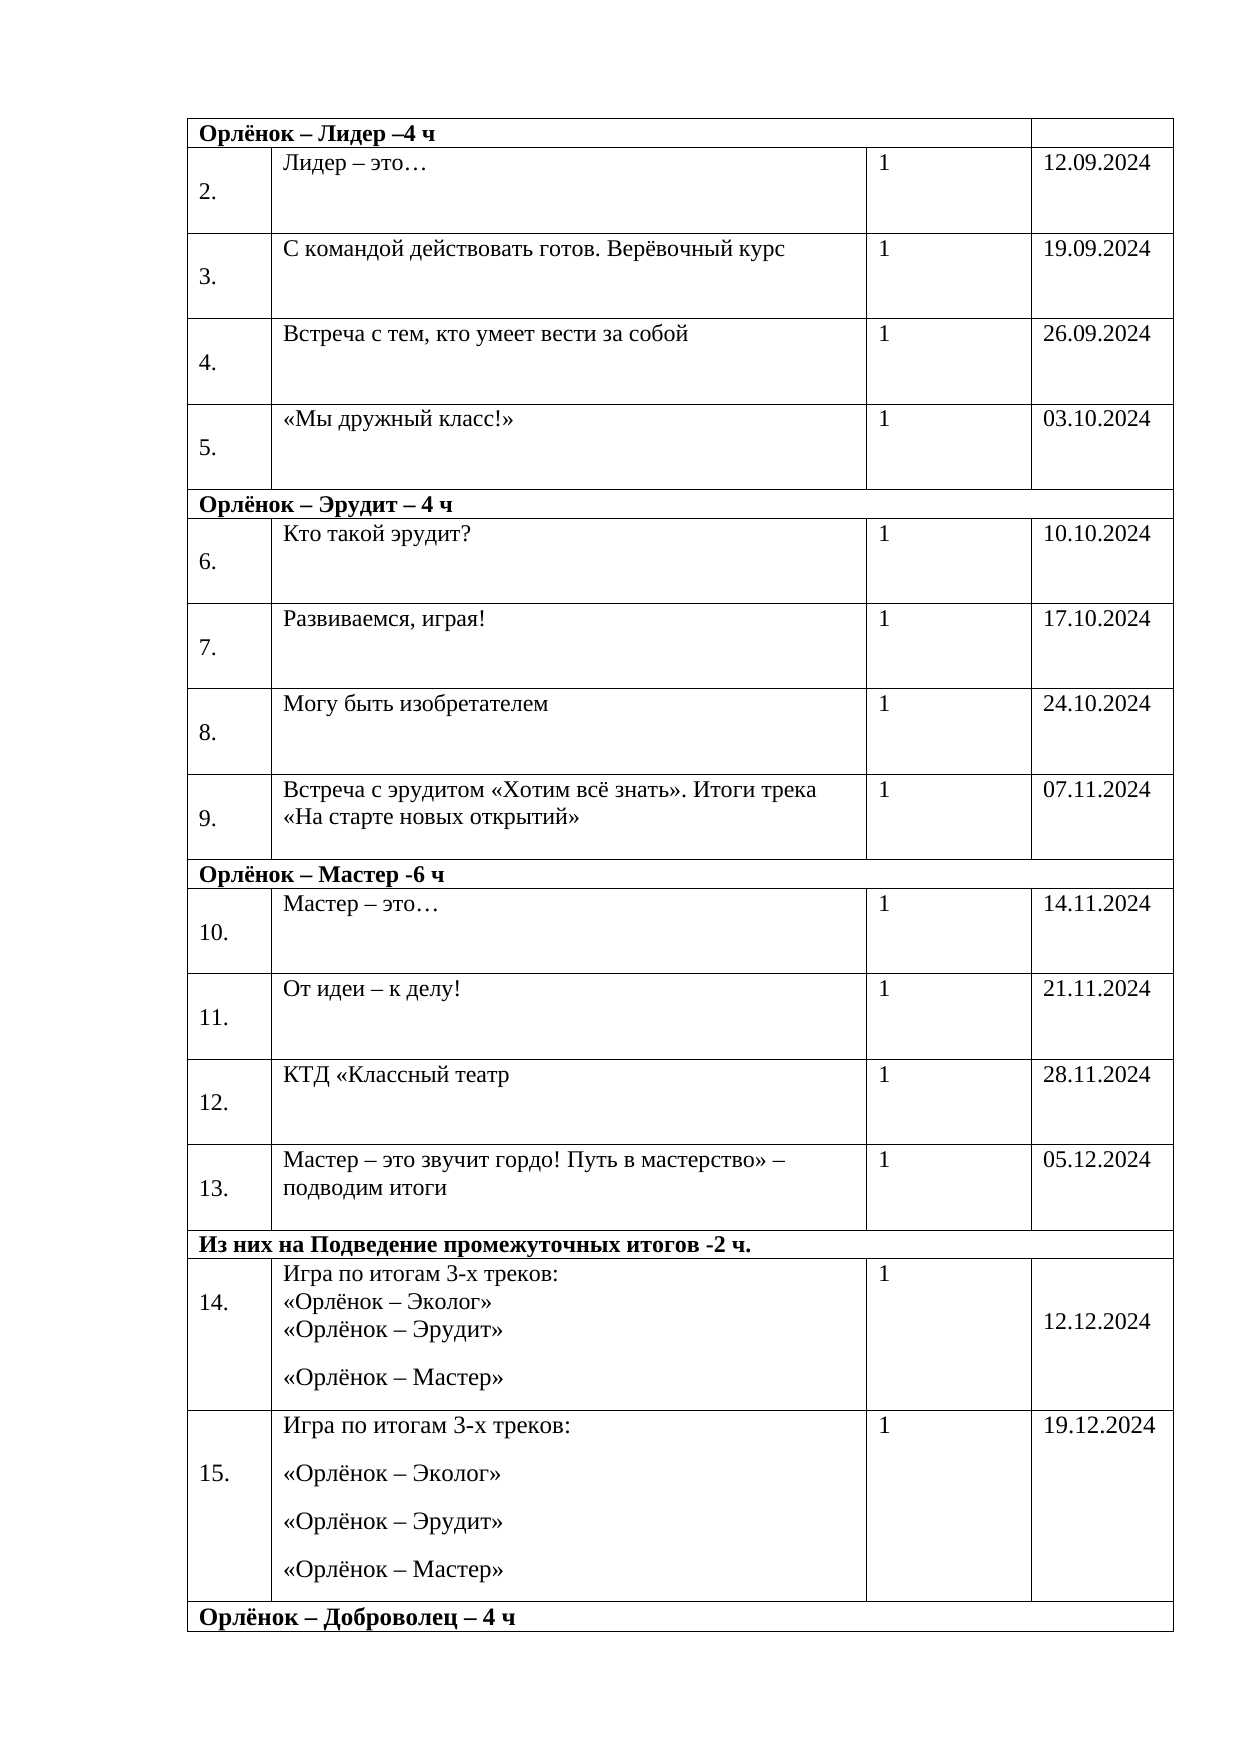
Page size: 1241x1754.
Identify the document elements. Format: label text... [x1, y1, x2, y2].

table_cell Орлёнок – Мастер -6 ч [188, 860, 1173, 888]
table_cell Игра по итогам 3-х треков: «Орлёнок – Эколог» «Орлёнок – Эрудит» «Орлёнок – Мастер» [272, 1259, 866, 1409]
table_cell 12. [188, 1060, 271, 1144]
table_cell 03.10.2024 [1032, 405, 1173, 489]
table_cell 8. [188, 689, 271, 774]
table_cell «Мы дружный класс!» [272, 405, 866, 489]
table_cell 1 [867, 1411, 1031, 1601]
table_cell 1 [867, 148, 1031, 233]
table_cell 11. [188, 974, 271, 1059]
table_cell 1 [867, 319, 1031, 403]
table_cell 3. [188, 234, 271, 318]
table_cell 1 [867, 519, 1031, 603]
table_cell 1 [867, 1060, 1031, 1144]
table_cell 1 [867, 405, 1031, 489]
table_cell КТД «Классный театр [272, 1060, 866, 1144]
table_cell 1 [867, 889, 1031, 973]
table_cell 24.10.2024 [1032, 689, 1173, 774]
table_cell 1 [867, 1259, 1031, 1409]
table_cell Могу быть изобретателем [272, 689, 866, 774]
table_cell Кто такой эрудит? [272, 519, 866, 603]
table_cell 1 [867, 775, 1031, 859]
table_cell Лидер – это… [272, 148, 866, 233]
table_cell 13. [188, 1145, 271, 1229]
table_cell 26.09.2024 [1032, 319, 1173, 403]
table_cell От идеи – к делу! [272, 974, 866, 1059]
table_cell 1 [867, 1145, 1031, 1229]
table_cell 10. [188, 889, 271, 973]
table_cell 1 [867, 689, 1031, 774]
table_cell 05.12.2024 [1032, 1145, 1173, 1229]
table_cell Игра по итогам 3-х треков: «Орлёнок – Эколог» «Орлёнок – Эрудит» «Орлёнок – Мастер» [272, 1411, 866, 1601]
table_cell Мастер – это звучит гордо! Путь в мастерство» – подводим итоги [272, 1145, 866, 1229]
table_cell 4. [188, 319, 271, 403]
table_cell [188, 1602, 1173, 1631]
table_cell 2. [188, 148, 271, 233]
table_cell Орлёнок – Эрудит – 4 ч [188, 490, 1173, 517]
table_cell Из них на Подведение промежуточных итогов -2 ч. [188, 1231, 1173, 1258]
table_cell [1032, 119, 1173, 147]
table_cell 28.11.2024 [1032, 1060, 1173, 1144]
table_cell 21.11.2024 [1032, 974, 1173, 1059]
table_cell 5. [188, 405, 271, 489]
table_cell 17.10.2024 [1032, 604, 1173, 688]
table_cell Встреча с тем, кто умеет вести за собой [272, 319, 866, 403]
table_cell 6. [188, 519, 271, 603]
table_cell Развиваемся, играя! [272, 604, 866, 688]
table_cell 9. [188, 775, 271, 859]
table_cell 07.11.2024 [1032, 775, 1173, 859]
table_cell 12.09.2024 [1032, 148, 1173, 233]
table_cell Мастер – это… [272, 889, 866, 973]
table_cell 7. [188, 604, 271, 688]
table_cell 15. [188, 1411, 271, 1601]
table_cell 19.12.2024 [1032, 1411, 1173, 1601]
table_cell Встреча с эрудитом «Хотим всё знать». Итоги трека «На старте новых открытий» [272, 775, 866, 859]
table_cell 19.09.2024 [1032, 234, 1173, 318]
table_cell 10.10.2024 [1032, 519, 1173, 603]
table_cell 14.11.2024 [1032, 889, 1173, 973]
table_cell Орлёнок – Лидер –4 ч [188, 119, 1031, 147]
table_cell 1 [867, 974, 1031, 1059]
table_cell 14. [188, 1259, 271, 1409]
table_cell 1 [867, 234, 1031, 318]
table_cell С командой действовать готов. Верёвочный курс [272, 234, 866, 318]
table_cell 1 [867, 604, 1031, 688]
table_cell 12.12.2024 [1032, 1259, 1173, 1409]
